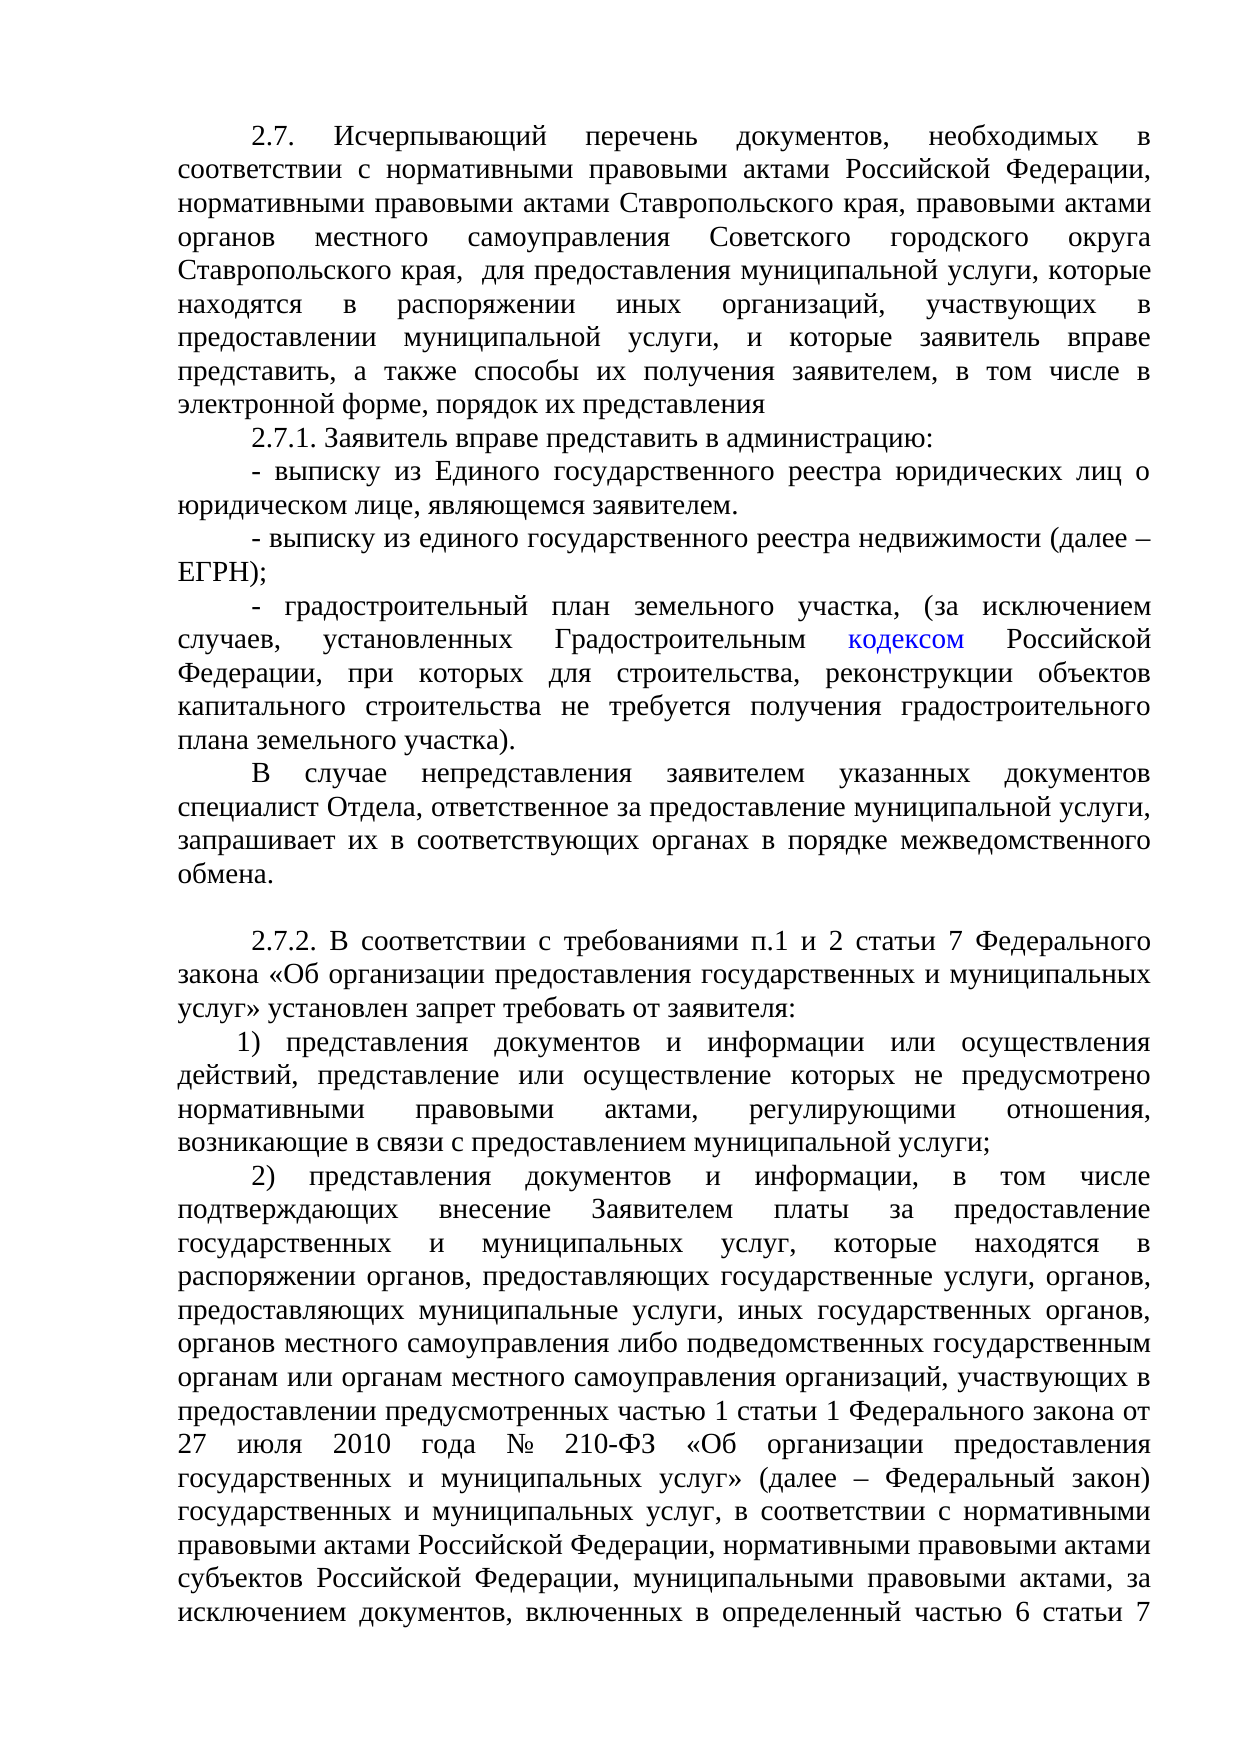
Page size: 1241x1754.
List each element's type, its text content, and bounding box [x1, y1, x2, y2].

text 2.7. Исчерпывающий перечень документов, необходимых в соответствии с нормативными правовыми актами Российской Федерации, нормативными правовыми актами Ставропольского края, правовыми актами органов местного самоуправления Советского городского округа Ставропольского края, для предоставления муниципальной услуги, которые находятся в распоряжении иных организаций, участвующих в предоставлении муниципальной услуги, и которые заявитель вправе представить, а также способы их получения заявителем, в том числе в электронной форме, порядок их представления [177, 118, 1152, 420]
text В случае непредставления заявителем указанных документов специалист Отдела, ответственное за предоставление муниципальной услуги, запрашивает их в соответствующих органах в порядке межведомственного обмена. [177, 755, 1152, 889]
text 2.7.1. Заявитель вправе представить в администрацию: [177, 420, 1152, 453]
text - выписку из единого государственного реестра недвижимости (далее – ЕГРН); [177, 521, 1152, 588]
text - градостроительный план земельного участка, (за исключением случаев, установленных Градостроительным кодексом Российской Федерации, при которых для строительства, реконструкции объектов капитального строительства не требуется получения градостроительного плана земельного участка). [177, 588, 1152, 755]
text 2.7.2. В соответствии с требованиями п.1 и 2 статьи 7 Федерального закона «Об организации предоставления государственных и муниципальных услуг» установлен запрет требовать от заявителя: [177, 923, 1152, 1024]
text 1) представления документов и информации или осуществления действий, представление или осуществление которых не предусмотрено нормативными правовыми актами, регулирующими отношения, возникающие в связи с предоставлением муниципальной услуги; [177, 1024, 1152, 1158]
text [177, 1158, 1152, 1627]
text - выписку из Единого государственного реестра юридических лиц о юридическом лице, являющемся заявителем. [177, 453, 1152, 521]
